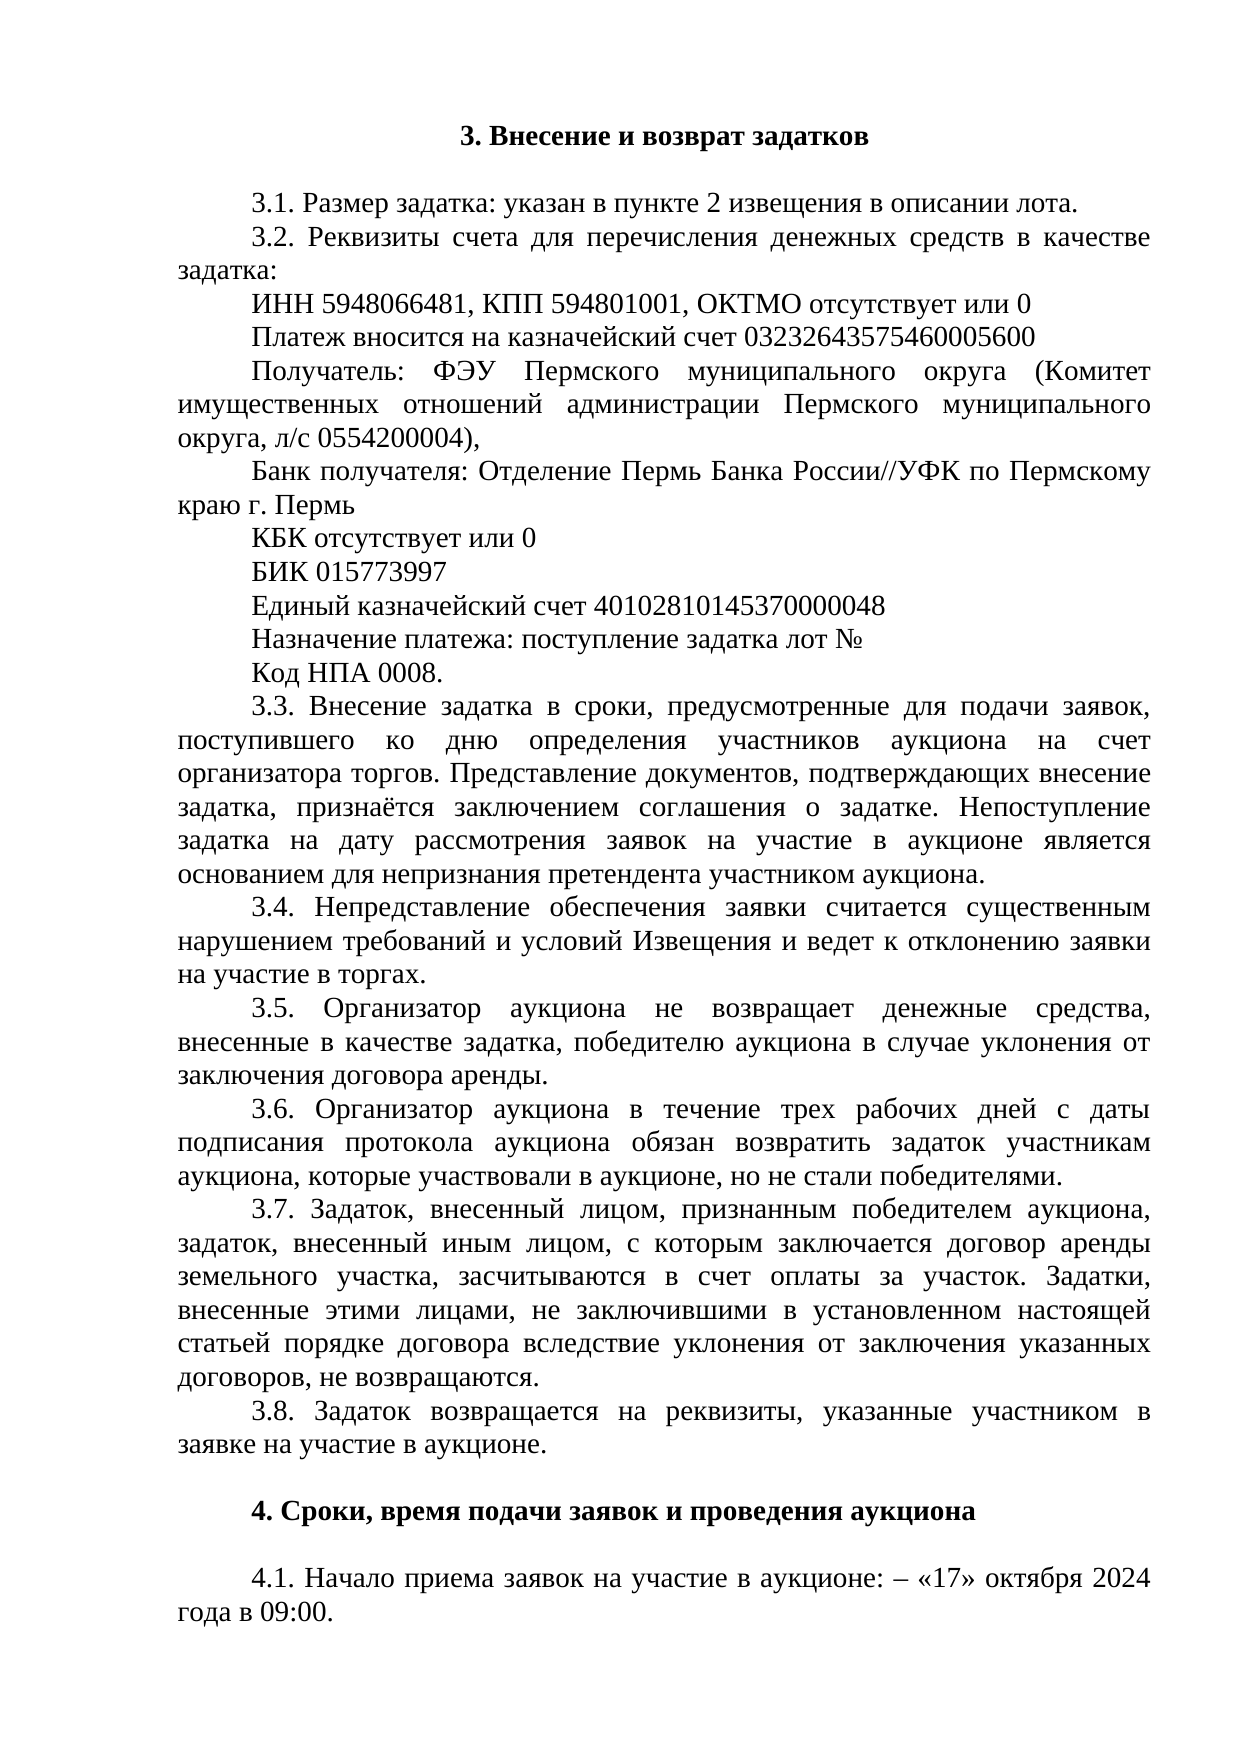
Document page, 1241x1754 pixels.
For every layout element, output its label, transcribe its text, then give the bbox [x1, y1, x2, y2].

text 3.3. Внесение задатка в сроки, предусмотренные для подачи заявок, поступившего ко дню определения участников аукциона на счет организатора торгов. Представление документов, подтверждающих внесение задатка, признаётся заключением соглашения о задатке. Непоступление задатка на дату рассмотрения заявок на участие в аукционе является основанием для непризнания претендента участником аукциона. [177, 688, 1152, 889]
text 4.1. Начало приема заявок на участие в аукционе: – «17» октября 2024 года в 09:00. [177, 1560, 1152, 1627]
text Платеж вносится на казначейский счет 03232643575460005600 [177, 319, 1152, 353]
text 4. Сроки, время подачи заявок и проведения аукциона [177, 1493, 1152, 1527]
text Банк получателя: Отделение Пермь Банка России//УФК по Пермскому краю г. Пермь [177, 453, 1152, 521]
text 3.5. Организатор аукциона не возвращает денежные средства, внесенные в качестве задатка, победителю аукциона в случае уклонения от заключения договора аренды. [177, 990, 1152, 1091]
text 3. Внесение и возврат задатков [177, 118, 1152, 152]
text 3.8. Задаток возвращается на реквизиты, указанные участником в заявке на участие в аукционе. [177, 1393, 1152, 1460]
text 3.4. Непредставление обеспечения заявки считается существенным нарушением требований и условий Извещения и ведет к отклонению заявки на участие в торгах. [177, 889, 1152, 990]
text КБК отсутствует или 0 [177, 521, 1152, 554]
text 3.7. Задаток, внесенный лицом, признанным победителем аукциона, задаток, внесенный иным лицом, с которым заключается договор аренды земельного участка, засчитываются в счет оплаты за участок. Задатки, внесенные этими лицами, не заключившими в установленном настоящей статьей порядке договора вследствие уклонения от заключения указанных договоров, не возвращаются. [177, 1191, 1152, 1393]
text Код НПА 0008. [177, 655, 1152, 688]
text 3.6. Организатор аукциона в течение трех рабочих дней с даты подписания протокола аукциона обязан возвратить задаток участникам аукциона, которые участвовали в аукционе, но не стали победителями. [177, 1091, 1152, 1191]
text ИНН 5948066481, КПП 594801001, ОКТМО отсутствует или 0 [177, 286, 1152, 319]
text Единый казначейский счет 40102810145370000048 [177, 588, 1152, 621]
text БИК 015773997 [177, 554, 1152, 588]
text 3.2. Реквизиты счета для перечисления денежных средств в качестве задатка: [177, 219, 1152, 286]
text Получатель: ФЭУ Пермского муниципального округа (Комитет имущественных отношений администрации Пермского муниципального округа, л/с 0554200004), [177, 353, 1152, 453]
text 3.1. Размер задатка: указан в пункте 2 извещения в описании лота. [177, 185, 1152, 219]
text Назначение платежа: поступление задатка лот № [177, 621, 1152, 655]
